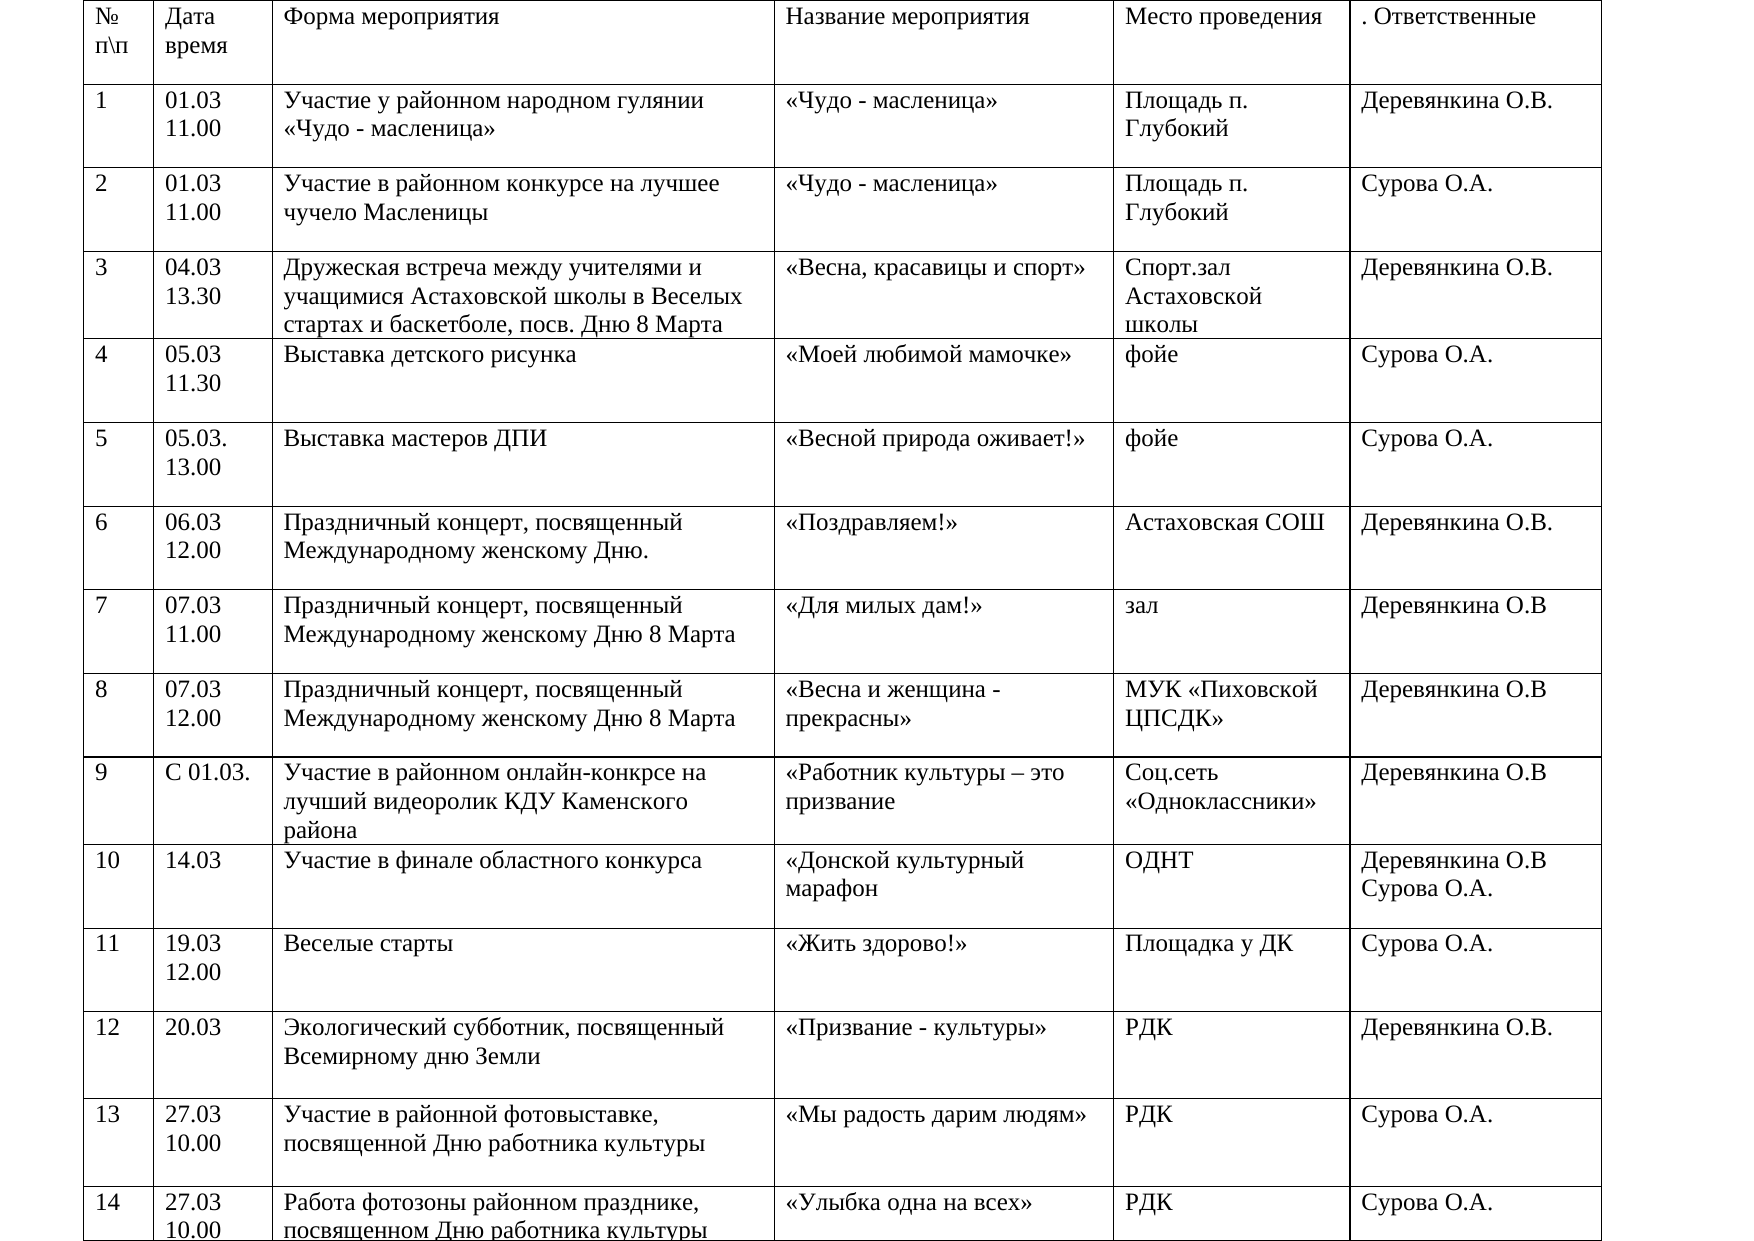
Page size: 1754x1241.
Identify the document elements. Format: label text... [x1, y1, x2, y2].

table_cell «Улыбка одна на всех» [775, 1187, 1113, 1240]
table_cell зал [1114, 590, 1349, 673]
table_cell Сурова О.А. [1351, 929, 1601, 1011]
table_cell 4 [84, 339, 153, 422]
table_cell Сурова О.А. [1351, 339, 1601, 422]
table_cell Праздничный концерт, посвященный Международному женскому Дню 8 Марта [273, 674, 774, 756]
table_cell «Чудо - масленица» [775, 85, 1113, 167]
table_cell Деревянкина О.В [1351, 590, 1601, 673]
table_cell Соц.сеть «Одноклассники» [1114, 758, 1349, 844]
table_cell «Поздравляем!» [775, 507, 1113, 589]
table_header . Ответственные [1351, 1, 1601, 84]
table_cell 13 [84, 1099, 153, 1186]
table_cell ОДНТ [1114, 845, 1349, 927]
table_cell 2 [84, 168, 153, 251]
table_cell «Чудо - масленица» [775, 168, 1113, 251]
table_cell 20.03 [154, 1012, 272, 1098]
table_cell «Жить здорово!» [775, 929, 1113, 1011]
table_cell 07.03 11.00 [154, 590, 272, 673]
table_cell Деревянкина О.В. [1351, 252, 1601, 338]
table_cell Участие в районном конкурсе на лучшее чучело Масленицы [273, 168, 774, 251]
table_cell Деревянкина О.В. [1351, 507, 1601, 589]
table_cell «Призвание - культуры» [775, 1012, 1113, 1098]
table_cell фойе [1114, 339, 1349, 422]
table_cell Площадь п. Глубокий [1114, 85, 1349, 167]
table_cell Участие в финале областного конкурса [273, 845, 774, 927]
table_cell Астаховская СОШ [1114, 507, 1349, 589]
table_cell Участие у районном народном гулянии «Чудо - масленица» [273, 85, 774, 167]
table_cell «Мы радость дарим людям» [775, 1099, 1113, 1186]
table_cell РДК [1114, 1187, 1349, 1240]
table_cell Дружеская встреча между учителями и учащимися Астаховской школы в Веселых стартах и баскетболе, посв. Дню 8 Марта [273, 252, 774, 338]
table_cell Сурова О.А. [1351, 168, 1601, 251]
table_cell Праздничный концерт, посвященный Международному женскому Дню 8 Марта [273, 590, 774, 673]
table_cell 01.03 11.00 [154, 168, 272, 251]
table_cell 7 [84, 590, 153, 673]
table_cell Деревянкина О.В [1351, 758, 1601, 844]
table_cell 14 [84, 1187, 153, 1240]
table_cell «Для милых дам!» [775, 590, 1113, 673]
table_cell 05.03 11.30 [154, 339, 272, 422]
table_header № п\п [84, 1, 153, 84]
table_cell 1 [84, 85, 153, 167]
table_cell «Весна и женщина - прекрасны» [775, 674, 1113, 756]
table_cell 12 [84, 1012, 153, 1098]
table_cell 6 [84, 507, 153, 589]
table_cell Площадь п. Глубокий [1114, 168, 1349, 251]
table_cell Деревянкина О.В. [1351, 85, 1601, 167]
table_header Дата время [154, 1, 272, 84]
table_cell Сурова О.А. [1351, 1187, 1601, 1240]
table_cell «Донской культурный марафон [775, 845, 1113, 927]
table_cell Деревянкина О.В. [1351, 1012, 1601, 1098]
table_cell «Весной природа оживает!» [775, 423, 1113, 506]
table_cell 5 [84, 423, 153, 506]
table_cell Выставка мастеров ДПИ [273, 423, 774, 506]
table_cell «Моей любимой мамочке» [775, 339, 1113, 422]
table_cell Деревянкина О.В Сурова О.А. [1351, 845, 1601, 927]
table_cell 27.03 10.00 [154, 1099, 272, 1186]
table_cell Участие в районном онлайн-конкрсе на лучший видеоролик КДУ Каменского района [273, 758, 774, 844]
table_cell 10 [84, 845, 153, 927]
table_header Форма мероприятия [273, 1, 774, 84]
table_cell фойе [1114, 423, 1349, 506]
table_cell Сурова О.А. [1351, 1099, 1601, 1186]
table_cell 14.03 [154, 845, 272, 927]
table_cell 01.03 11.00 [154, 85, 272, 167]
table_cell 06.03 12.00 [154, 507, 272, 589]
table_cell Работа фотозоны районном празднике, посвященном Дню работника культуры [273, 1187, 774, 1240]
table_cell С 01.03. [154, 758, 272, 844]
table_cell РДК [1114, 1099, 1349, 1186]
table_cell «Весна, красавицы и спорт» [775, 252, 1113, 338]
table_cell 27.03 10.00 [154, 1187, 272, 1240]
table_cell 3 [84, 252, 153, 338]
table_cell 9 [84, 758, 153, 844]
table_cell Площадка у ДК [1114, 929, 1349, 1011]
table_cell 11 [84, 929, 153, 1011]
table_header Название мероприятия [775, 1, 1113, 84]
table_cell Выставка детского рисунка [273, 339, 774, 422]
table_cell 05.03. 13.00 [154, 423, 272, 506]
table_cell 19.03 12.00 [154, 929, 272, 1011]
table_cell Сурова О.А. [1351, 423, 1601, 506]
table_cell Веселые старты [273, 929, 774, 1011]
table_cell МУК «Пиховской ЦПСДК» [1114, 674, 1349, 756]
table_cell 04.03 13.30 [154, 252, 272, 338]
table_cell Спорт.зал Астаховской школы [1114, 252, 1349, 338]
table_cell Экологический субботник, посвященный Всемирному дню Земли [273, 1012, 774, 1098]
table_cell Деревянкина О.В [1351, 674, 1601, 756]
table_header Место проведения [1114, 1, 1349, 84]
table_cell Участие в районной фотовыставке, посвященной Дню работника культуры [273, 1099, 774, 1186]
table_cell «Работник культуры – это призвание [775, 758, 1113, 844]
table_cell 8 [84, 674, 153, 756]
table_cell 07.03 12.00 [154, 674, 272, 756]
table_cell РДК [1114, 1012, 1349, 1098]
table_cell Праздничный концерт, посвященный Международному женскому Дню. [273, 507, 774, 589]
